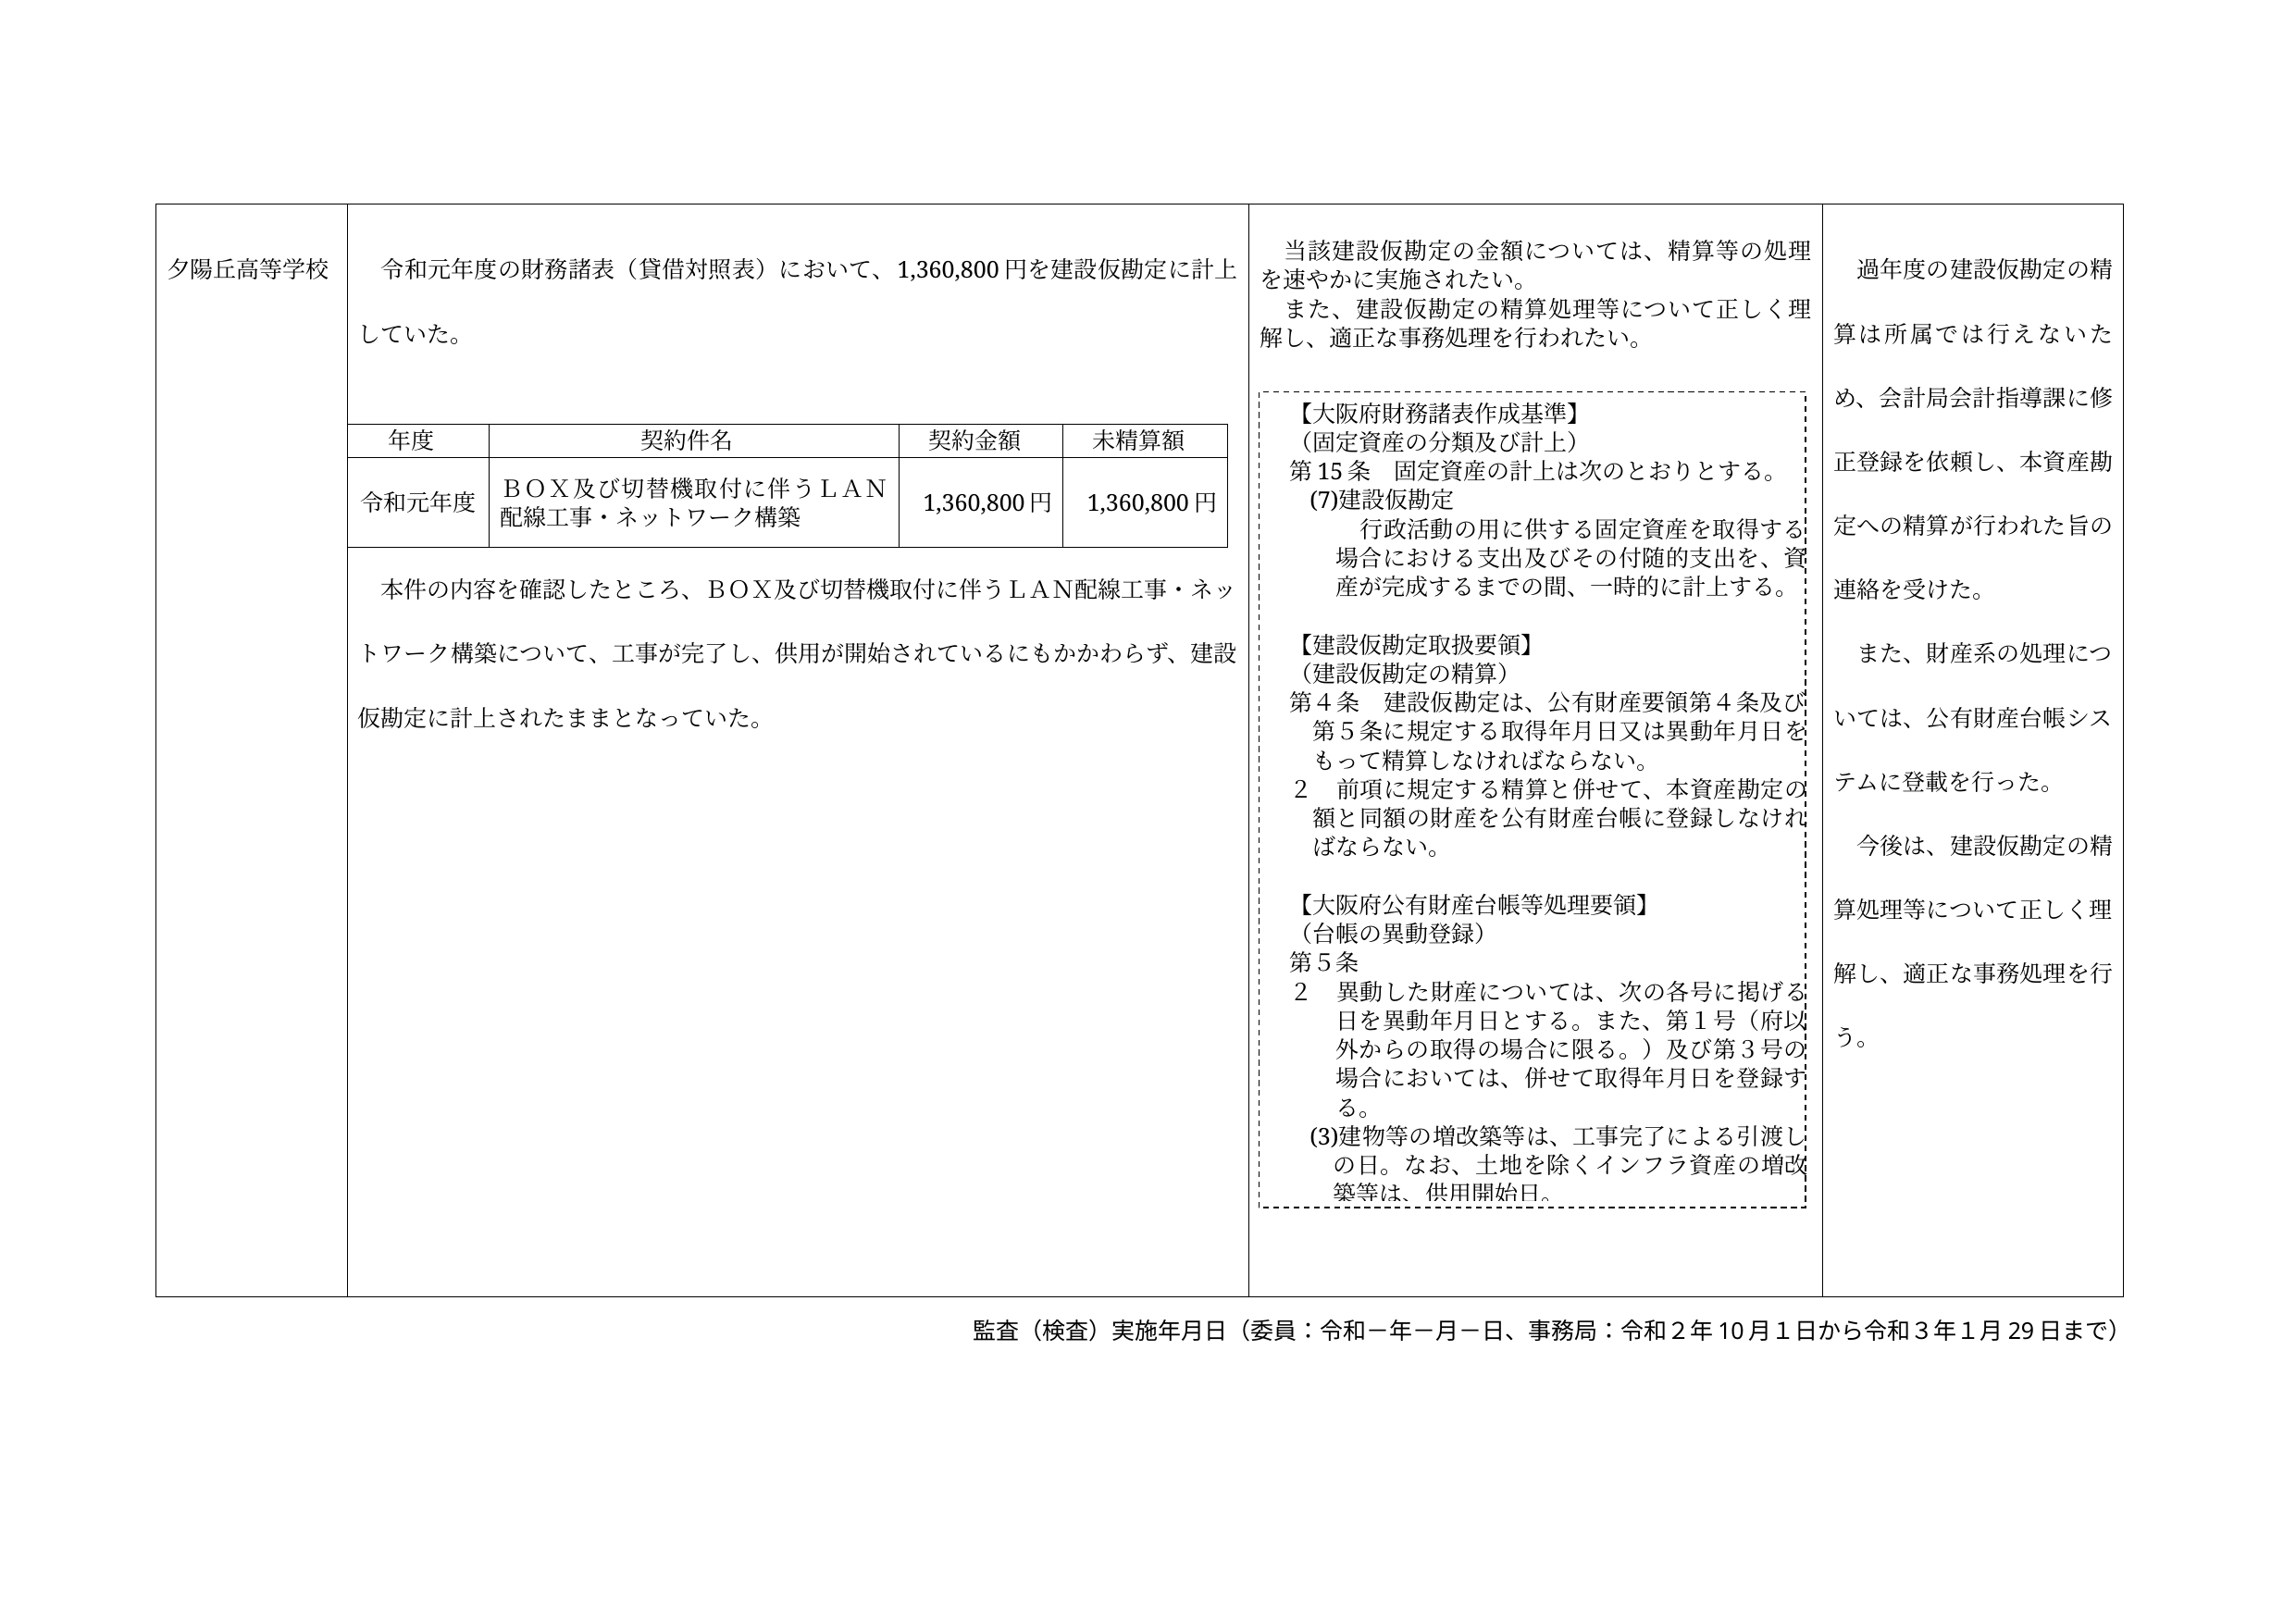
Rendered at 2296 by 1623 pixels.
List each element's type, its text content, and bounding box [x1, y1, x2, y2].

table_cell 令和元年度の財務諸表（貸借対照表）において、1,360,800円を建設仮勘定に計上していた。 本件の内容を確認したところ、ＢＯＸ及び切替機取付に伴うＬＡＮ配線工事・ネットワーク構築について、工事が完了し、供用が開始されているにもかかわらず、建設仮勘定に計上されたままとなっていた。 [348, 204, 1248, 1296]
text 監査（検査）実施年月日（委員：令和－年－月－日、事務局：令和２年10月１日から令和３年１月29日まで） [156, 1297, 2131, 1361]
table_cell 当該建設仮勘定の金額については、精算等の処理を速やかに実施されたい。 また、建設仮勘定の精算処理等について正しく理解し、適正な事務処理を行われたい。 [1249, 204, 1822, 1296]
table_cell 過年度の建設仮勘定の精算は所属では行えないため、会計局会計指導課に修正登録を依頼し、本資産勘定への精算が行われた旨の連絡を受けた。 また、財産系の処理については、公有財産台帳システムに登載を行った。 今後は、建設仮勘定の精算処理等について正しく理解し、適正な事務処理を行う。 [1823, 204, 2123, 1296]
table_cell 夕陽丘高等学校 [156, 204, 347, 1296]
